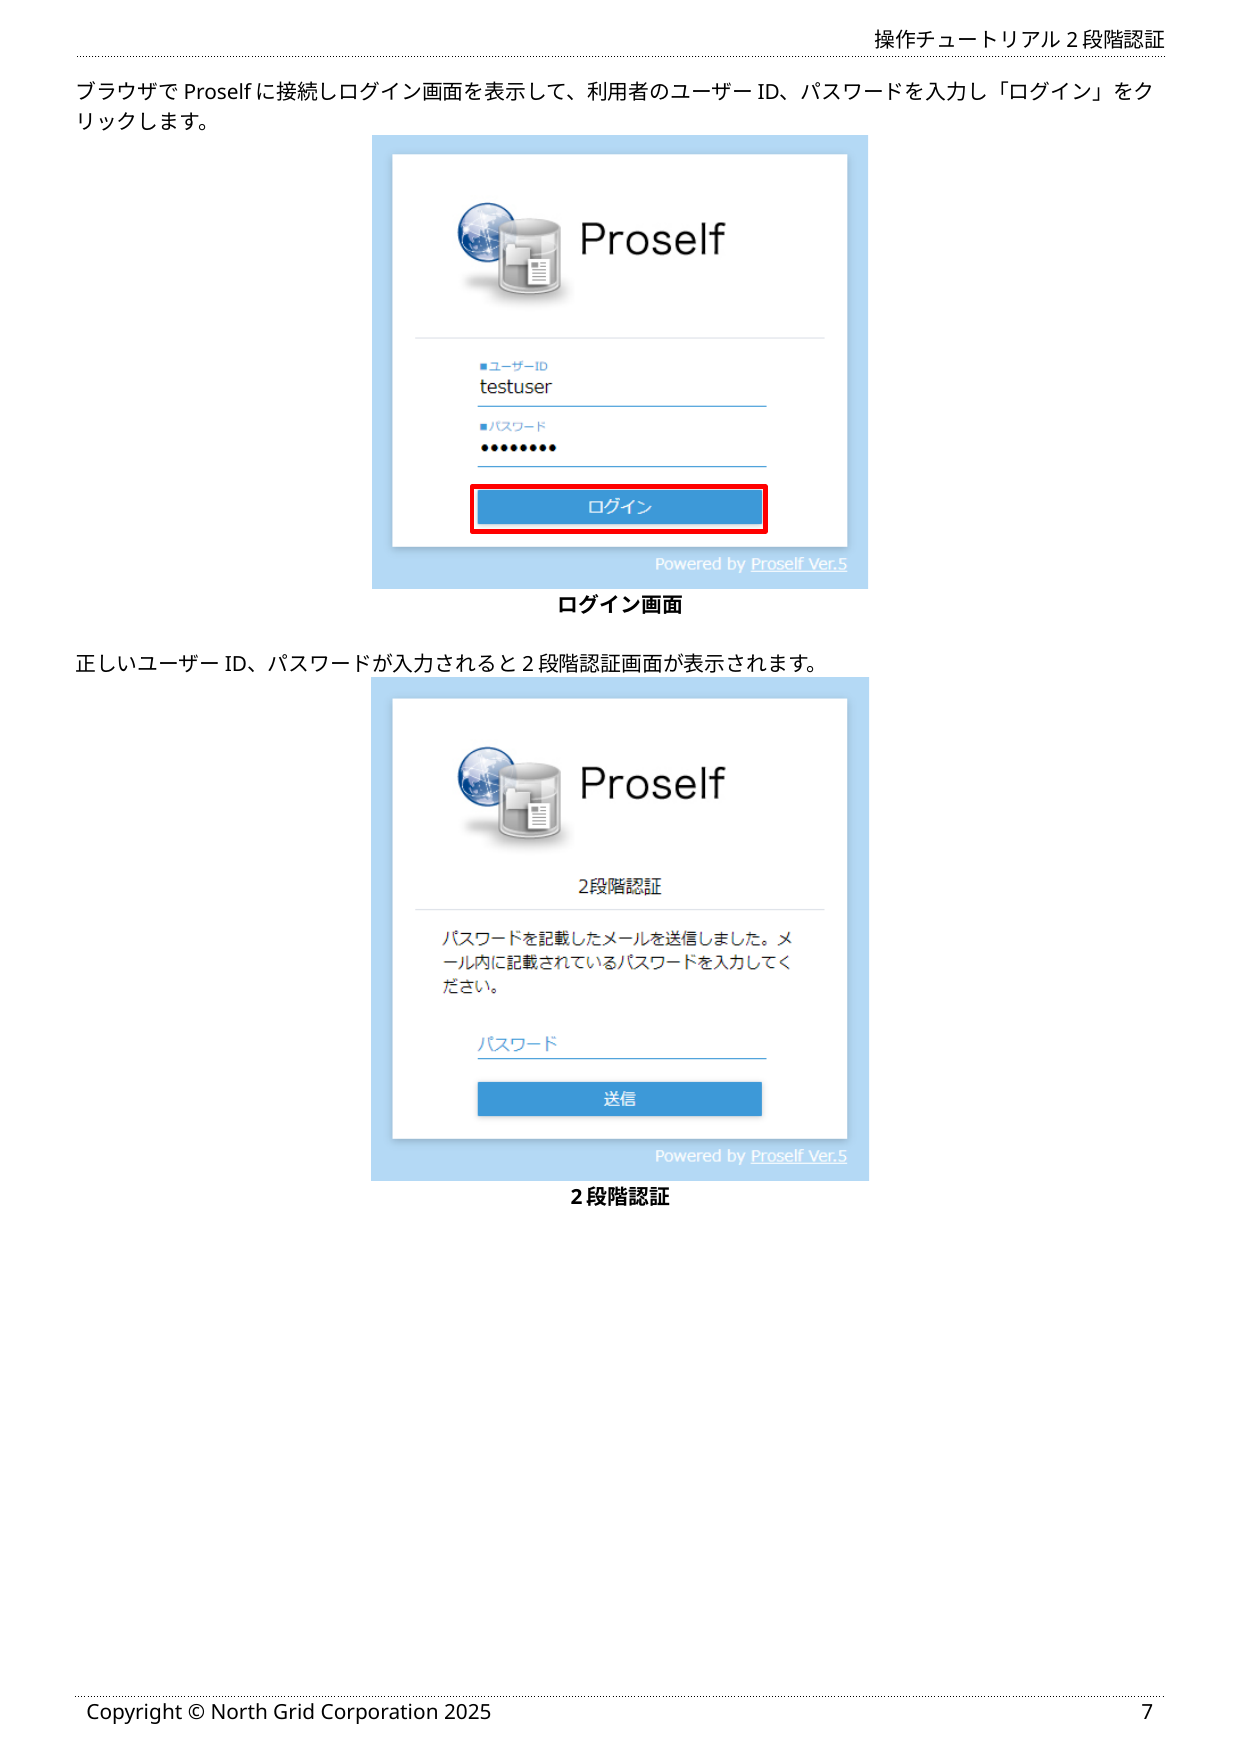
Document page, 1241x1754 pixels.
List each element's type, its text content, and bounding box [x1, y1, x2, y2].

text ブラウザでProselfに接続しログイン画面を表示して、利用者のユーザーID、パスワードを入力し「ログイン」をクリックします。 [75, 75, 1165, 136]
text 正しいユーザーID、パスワードが入力されると2段階認証画面が表示されます。 [75, 647, 1165, 677]
text 2段階認証 [75, 1180, 1165, 1210]
picture [372, 135, 869, 589]
text ログイン画面 [75, 588, 1165, 619]
picture [371, 677, 870, 1181]
